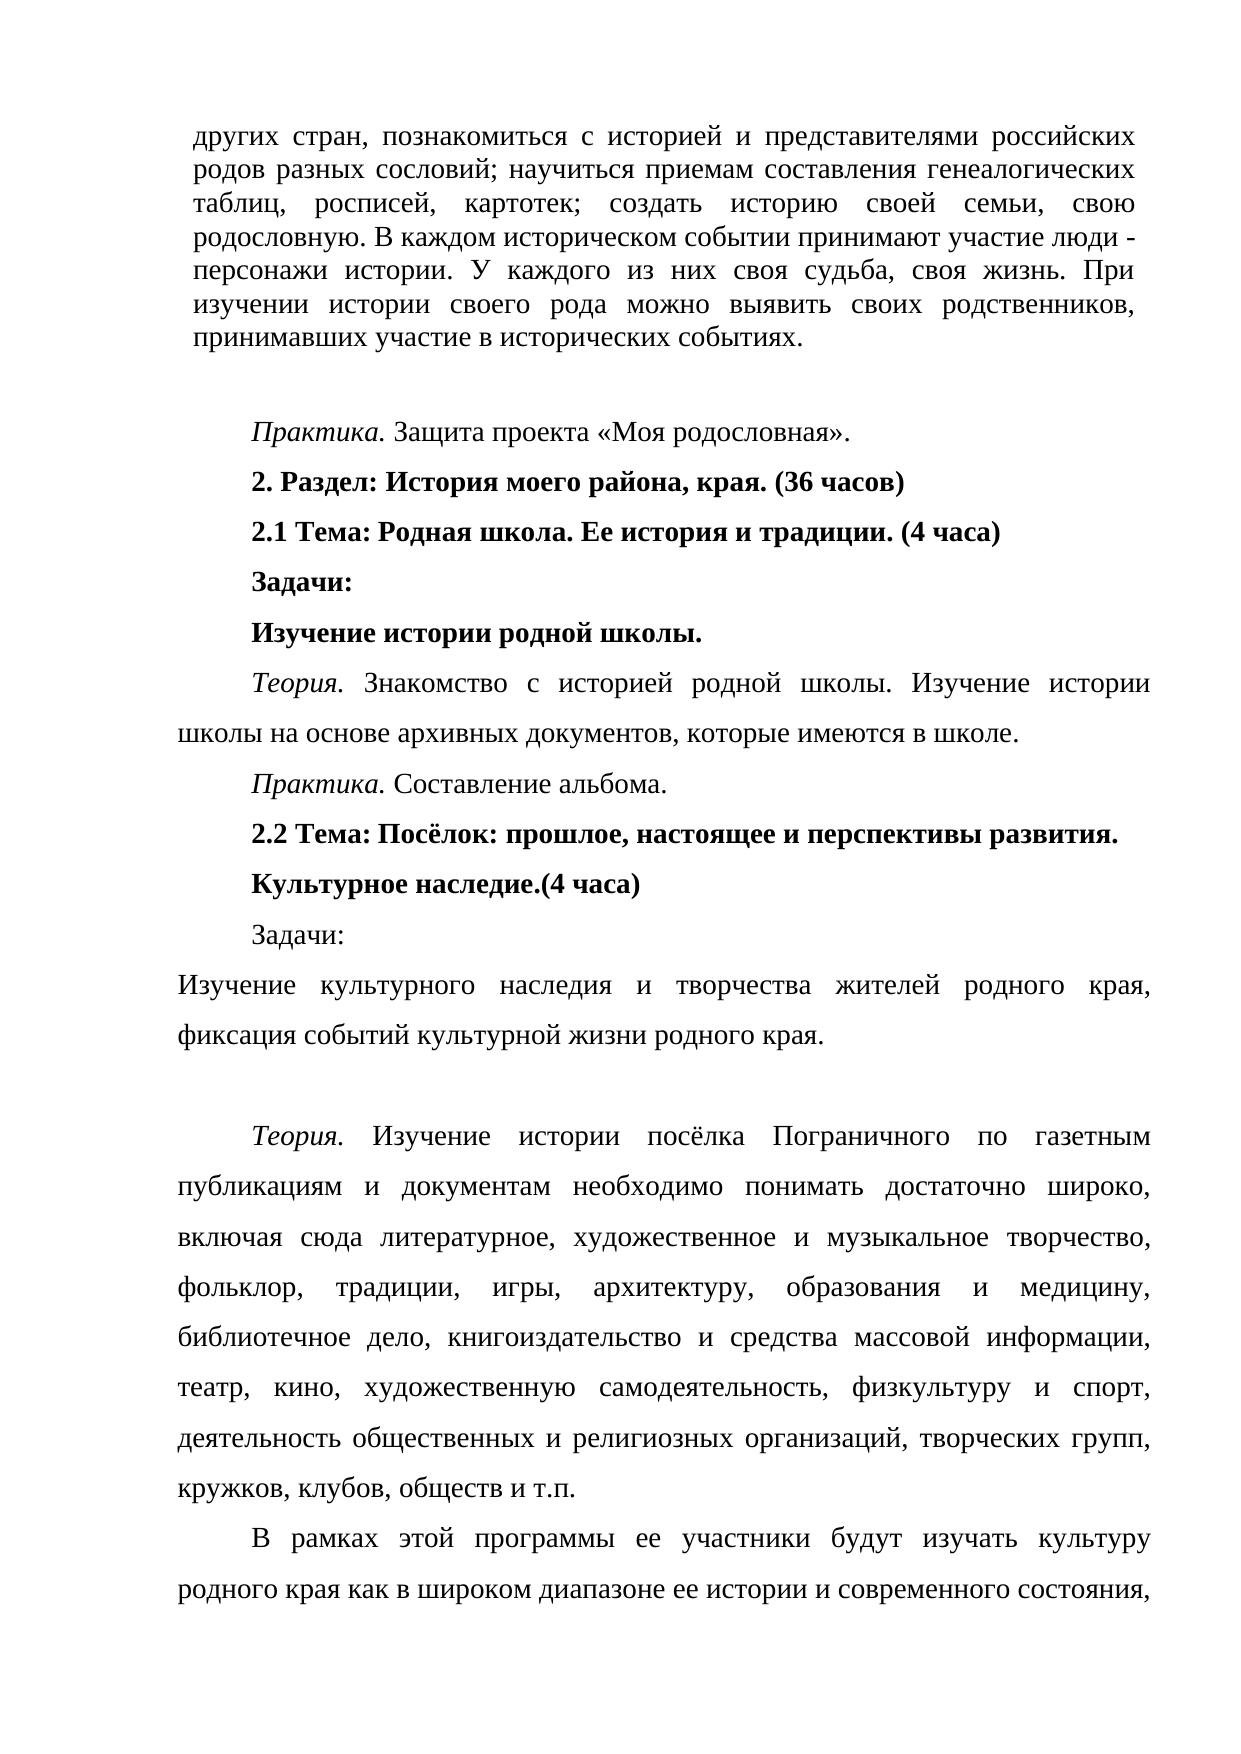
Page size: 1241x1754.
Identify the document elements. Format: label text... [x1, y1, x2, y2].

text Изучение истории родной школы. [177, 615, 1152, 648]
text Практика. Защита проекта «Моя родословная». [177, 414, 1152, 447]
text Культурное наследие.(4 часа) [177, 866, 1152, 900]
text Изучение культурного наследия и творчества жителей родного края, фиксация событий культурной жизни родного края. [177, 967, 1152, 1051]
text 2. Раздел: История моего района, края. (36 часов) [177, 464, 1152, 497]
text Практика. Составление альбома. [177, 766, 1152, 799]
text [193, 118, 1136, 353]
text Теория. Знакомство с историей родной школы. Изучение истории школы на основе архивных документов, которые имеются в школе. [177, 665, 1152, 749]
text Теория. Изучение истории посёлка Пограничного по газетным публикациям и документам необходимо понимать достаточно широко, включая сюда литературное, художественное и музыкальное творчество, фольклор, традиции, игры, архитектуру, образования и медицину, библиотечное дело, книгоиздательство и средства массовой информации, театр, кино, художественную самодеятельность, физкультуру и спорт, деятельность общественных и религиозных организаций, творческих групп, кружков, клубов, обществ и т.п. [177, 1118, 1152, 1504]
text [177, 1521, 1152, 1604]
text Задачи: [177, 564, 1152, 598]
text Задачи: [177, 917, 1152, 950]
text 2.2 Тема: Посёлок: прошлое, настоящее и перспективы развития. [177, 816, 1152, 850]
text 2.1 Тема: Родная школа. Ее история и традиции. (4 часа) [177, 514, 1152, 548]
